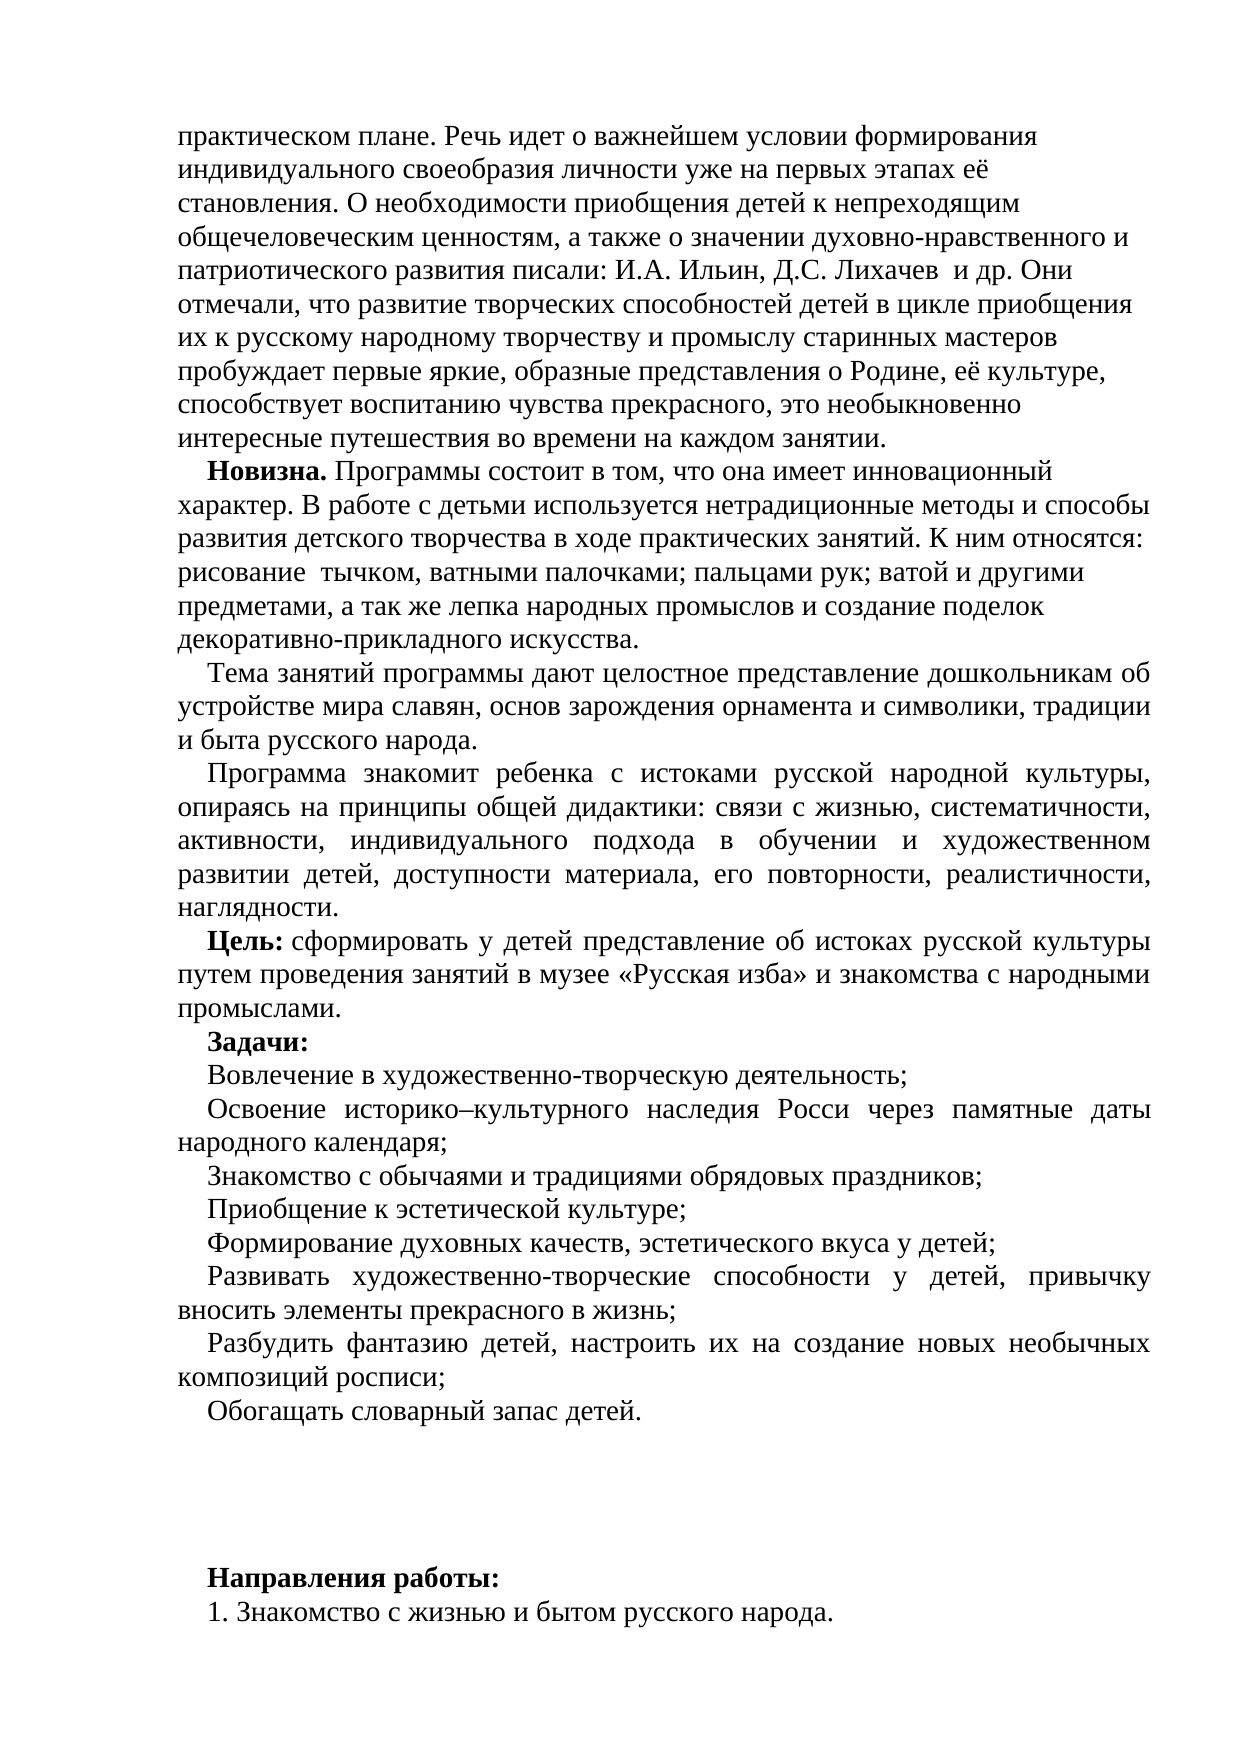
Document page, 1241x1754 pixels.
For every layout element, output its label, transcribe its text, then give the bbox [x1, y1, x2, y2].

text Обогащать словарный запас детей. [177, 1393, 1152, 1426]
text Приобщение к эстетической культуре; [177, 1191, 1152, 1225]
text Направления работы: [177, 1560, 1152, 1594]
text Разбудить фантазию детей, настроить их на создание новых необычных композиций росписи; [177, 1326, 1152, 1393]
text Развивать художественно-творческие способности у детей, привычку вносить элементы прекрасного в жизнь; [177, 1258, 1152, 1326]
text Задачи: [177, 1024, 1152, 1057]
text Знакомство с обычаями и традициями обрядовых праздников; [177, 1158, 1152, 1191]
text Освоение историко–культурного наследия Росси через памятные даты народного календаря; [177, 1091, 1152, 1158]
text Вовлечение в художественно-творческую деятельность; [177, 1057, 1152, 1091]
text Тема занятий программы дают целостное представление дошкольникам об устройстве мира славян, основ зарождения орнамента и символики, традиции и быта русского народа. [177, 655, 1152, 755]
text 1. Знакомство с жизнью и бытом русского народа. [177, 1594, 1152, 1627]
text Цель: сформировать у детей представление об истоках русской культуры путем проведения занятий в музее «Русская изба» и знакомства с народными промыслами. [177, 923, 1152, 1024]
text Новизна. Программы состоит в том, что она имеет инновационный характер. В работе с детьми используется нетрадиционные методы и способы развития детского творчества в ходе практических занятий. К ним относятся: рисование тычком, ватными палочками; пальцами рук; ватой и другими предметами, а так же лепка народных промыслов и создание поделок декоративно-прикладного искусства. [177, 453, 1152, 655]
text Программа знакомит ребенка с истоками русской народной культуры, опираясь на принципы общей дидактики: связи с жизнью, систематичности, активности, индивидуального подхода в обучении и художественном развитии детей, доступности материала, его повторности, реалистичности, наглядности. [177, 755, 1152, 923]
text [177, 118, 1152, 453]
text Формирование духовных качеств, эстетического вкуса у детей; [177, 1225, 1152, 1258]
